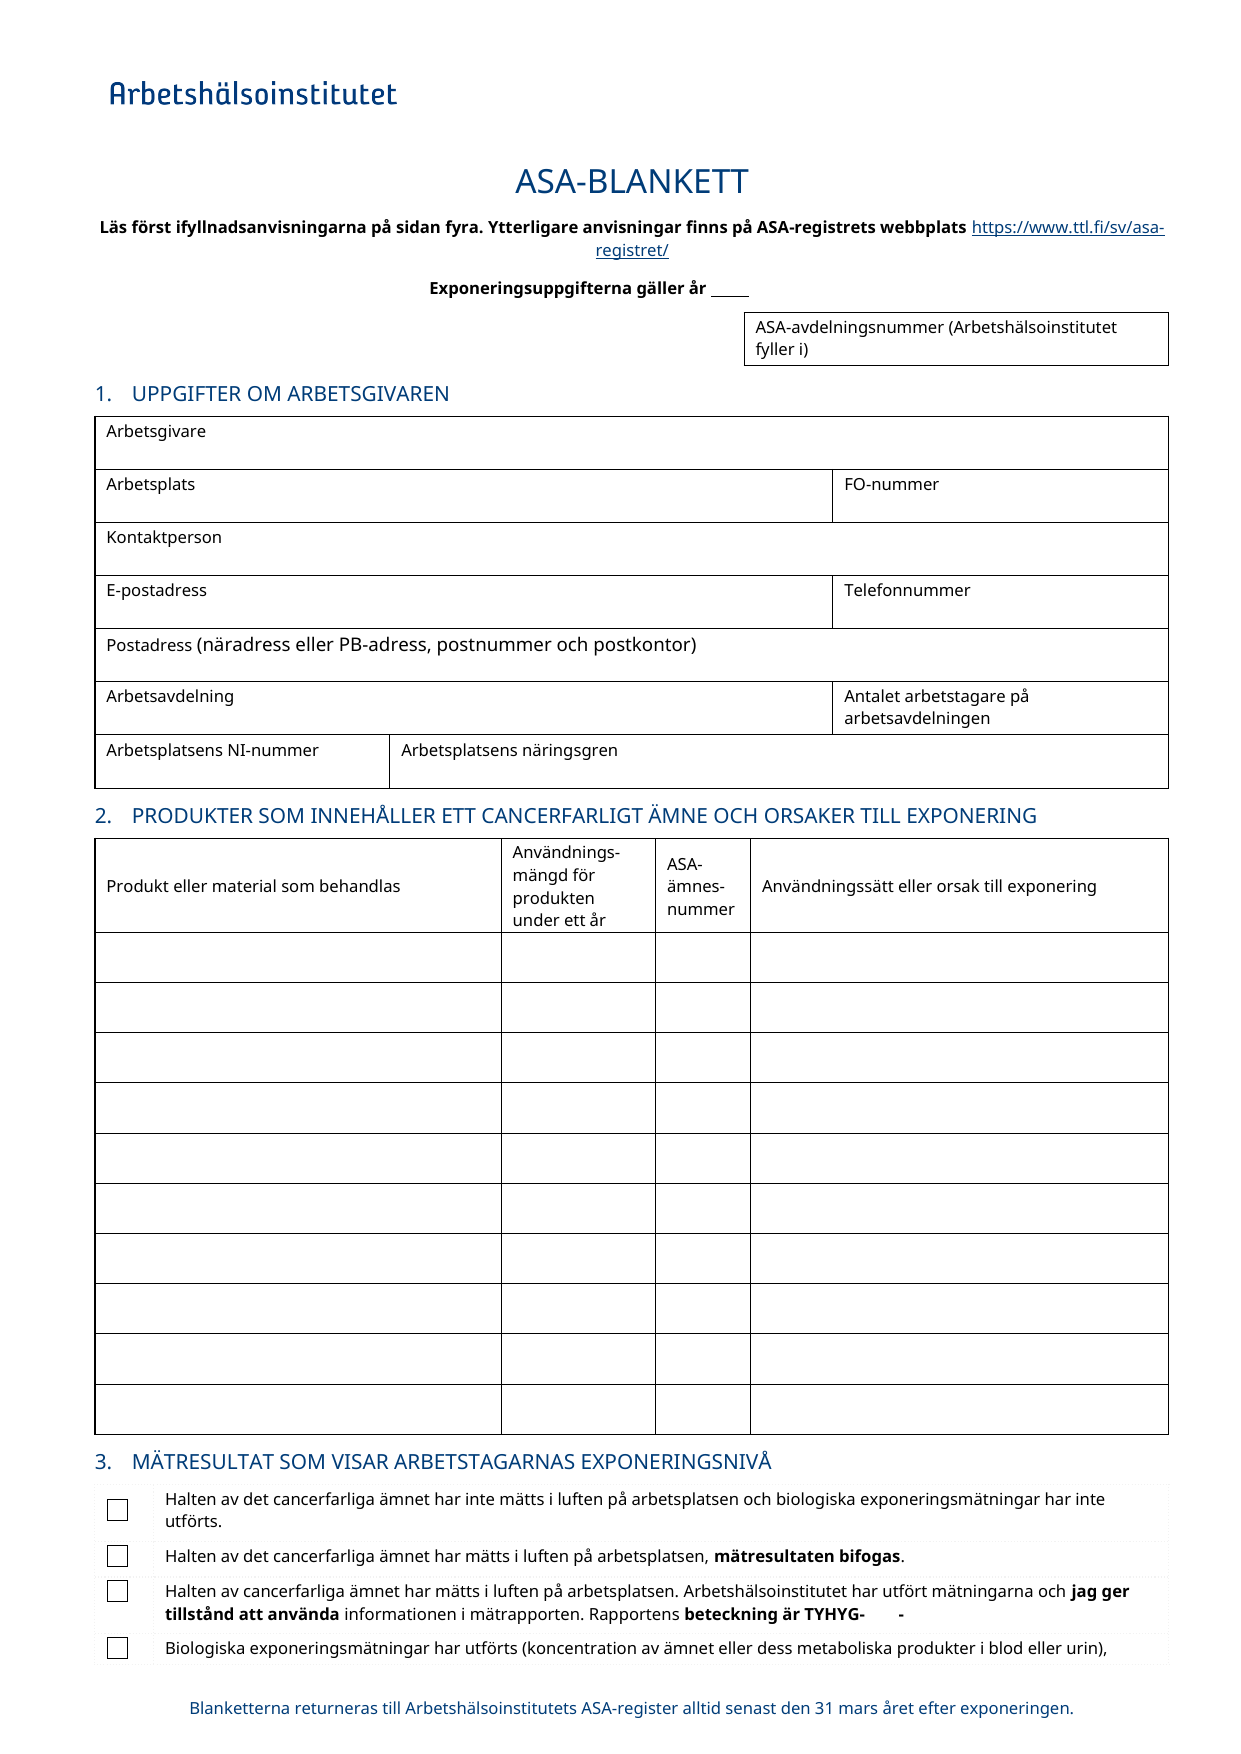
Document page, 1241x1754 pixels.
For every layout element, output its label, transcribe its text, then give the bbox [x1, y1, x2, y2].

table_cell Arbetsplatsens näringsgren [390, 735, 1168, 787]
table_cell [95, 1576, 153, 1633]
table_header Produkt eller material som behandlas [96, 839, 501, 932]
table_cell [96, 1134, 501, 1183]
table_cell [502, 1184, 655, 1233]
table_cell [656, 1184, 750, 1233]
table_cell [502, 1134, 655, 1183]
table_cell Antalet arbetstagare på arbetsavdelningen [833, 682, 1168, 734]
table_cell [96, 933, 501, 982]
table_cell Postadress (näradress eller PB-adress, postnummer och postkontor) [96, 629, 1168, 681]
subtitle UPPGIFTER OM ARBETSGIVAREN [94, 379, 1169, 407]
table_header Användnings-mängd för produkten under ett år [502, 839, 655, 932]
table_cell Arbetsavdelning [96, 682, 832, 734]
table_cell [751, 1033, 1168, 1082]
table_cell [96, 1234, 501, 1283]
table_cell [502, 1385, 655, 1434]
table_cell [502, 933, 655, 982]
table_header Halten av det cancerfarliga ämnet har inte mätts i luften på arbetsplatsen och biologiska exponeringsmätningar har inte utförts. [154, 1484, 1169, 1541]
table_cell [751, 933, 1168, 982]
table_cell [751, 1284, 1168, 1333]
table_cell Halten av cancerfarliga ämnet har mätts i luften på arbetsplatsen. Arbetshälsoinstitutet har utfört mätningarna och jag ger tillstånd att använda informationen i mätrapporten. Rapportens beteckning är TYHYG- - [154, 1576, 1169, 1633]
table_cell [656, 1033, 750, 1082]
table_header Användningssätt eller orsak till exponering [751, 839, 1168, 932]
picture [94, 70, 413, 121]
table_cell [96, 1334, 501, 1383]
table_header ASA-avdelningsnummer (Arbetshälsoinstitutet fyller i) [745, 313, 1168, 365]
table_cell [502, 1284, 655, 1333]
table_cell Telefonnummer [833, 576, 1168, 628]
table_cell E-postadress [96, 576, 832, 628]
subtitle ASA-BLANKETT [94, 158, 1169, 204]
table_header [95, 1484, 153, 1541]
subtitle MÄTRESULTAT SOM VISAR ARBETSTAGARNAS EXPONERINGSNIVÅ [94, 1447, 1169, 1476]
table_cell [95, 1541, 153, 1576]
table_cell [502, 983, 655, 1032]
table_cell [751, 1334, 1168, 1383]
table_header ASA-ämnes-nummer [656, 839, 750, 932]
table_cell [96, 983, 501, 1032]
table_cell [502, 1334, 655, 1383]
table_cell [751, 1184, 1168, 1233]
text Läs först ifyllnadsanvisningarna på sidan fyra. Ytterligare anvisningar finns på ASA-registrets webbplats https://www.ttl.fi/sv/asa-registret/ [94, 216, 1169, 262]
table_cell [656, 983, 750, 1032]
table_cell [154, 1633, 1169, 1664]
table_cell [96, 1284, 501, 1333]
table_cell [502, 1033, 655, 1082]
table_cell FO-nummer [833, 470, 1168, 522]
table_cell [656, 1284, 750, 1333]
table_cell [96, 1385, 501, 1434]
table_cell [751, 1134, 1168, 1183]
table_cell [751, 1234, 1168, 1283]
table_cell [502, 1234, 655, 1283]
table_cell [656, 1234, 750, 1283]
table_cell Kontaktperson [96, 523, 1168, 575]
table_cell [656, 1334, 750, 1383]
table_cell [96, 1184, 501, 1233]
table_cell [656, 1385, 750, 1434]
table_cell [502, 1083, 655, 1132]
table_cell [656, 1134, 750, 1183]
table_cell [95, 1633, 153, 1664]
text Exponeringsuppgifterna gäller år [94, 274, 1169, 299]
table_cell [751, 983, 1168, 1032]
table_cell [656, 1083, 750, 1132]
table_cell Arbetsplats [96, 470, 832, 522]
table_cell [96, 1033, 501, 1082]
table_cell [751, 1083, 1168, 1132]
table_cell Arbetsplatsens NI-nummer [96, 735, 389, 787]
table_cell [751, 1385, 1168, 1434]
table_cell [656, 933, 750, 982]
subtitle PRODUKTER SOM INNEHÅLLER ETT CANCERFARLIGT ÄMNE OCH ORSAKER TILL EXPONERING [94, 801, 1169, 829]
table_cell Halten av det cancerfarliga ämnet har mätts i luften på arbetsplatsen, mätresultaten bifogas. [154, 1541, 1169, 1576]
table_cell [96, 1083, 501, 1132]
table_header Arbetsgivare [96, 417, 1168, 469]
